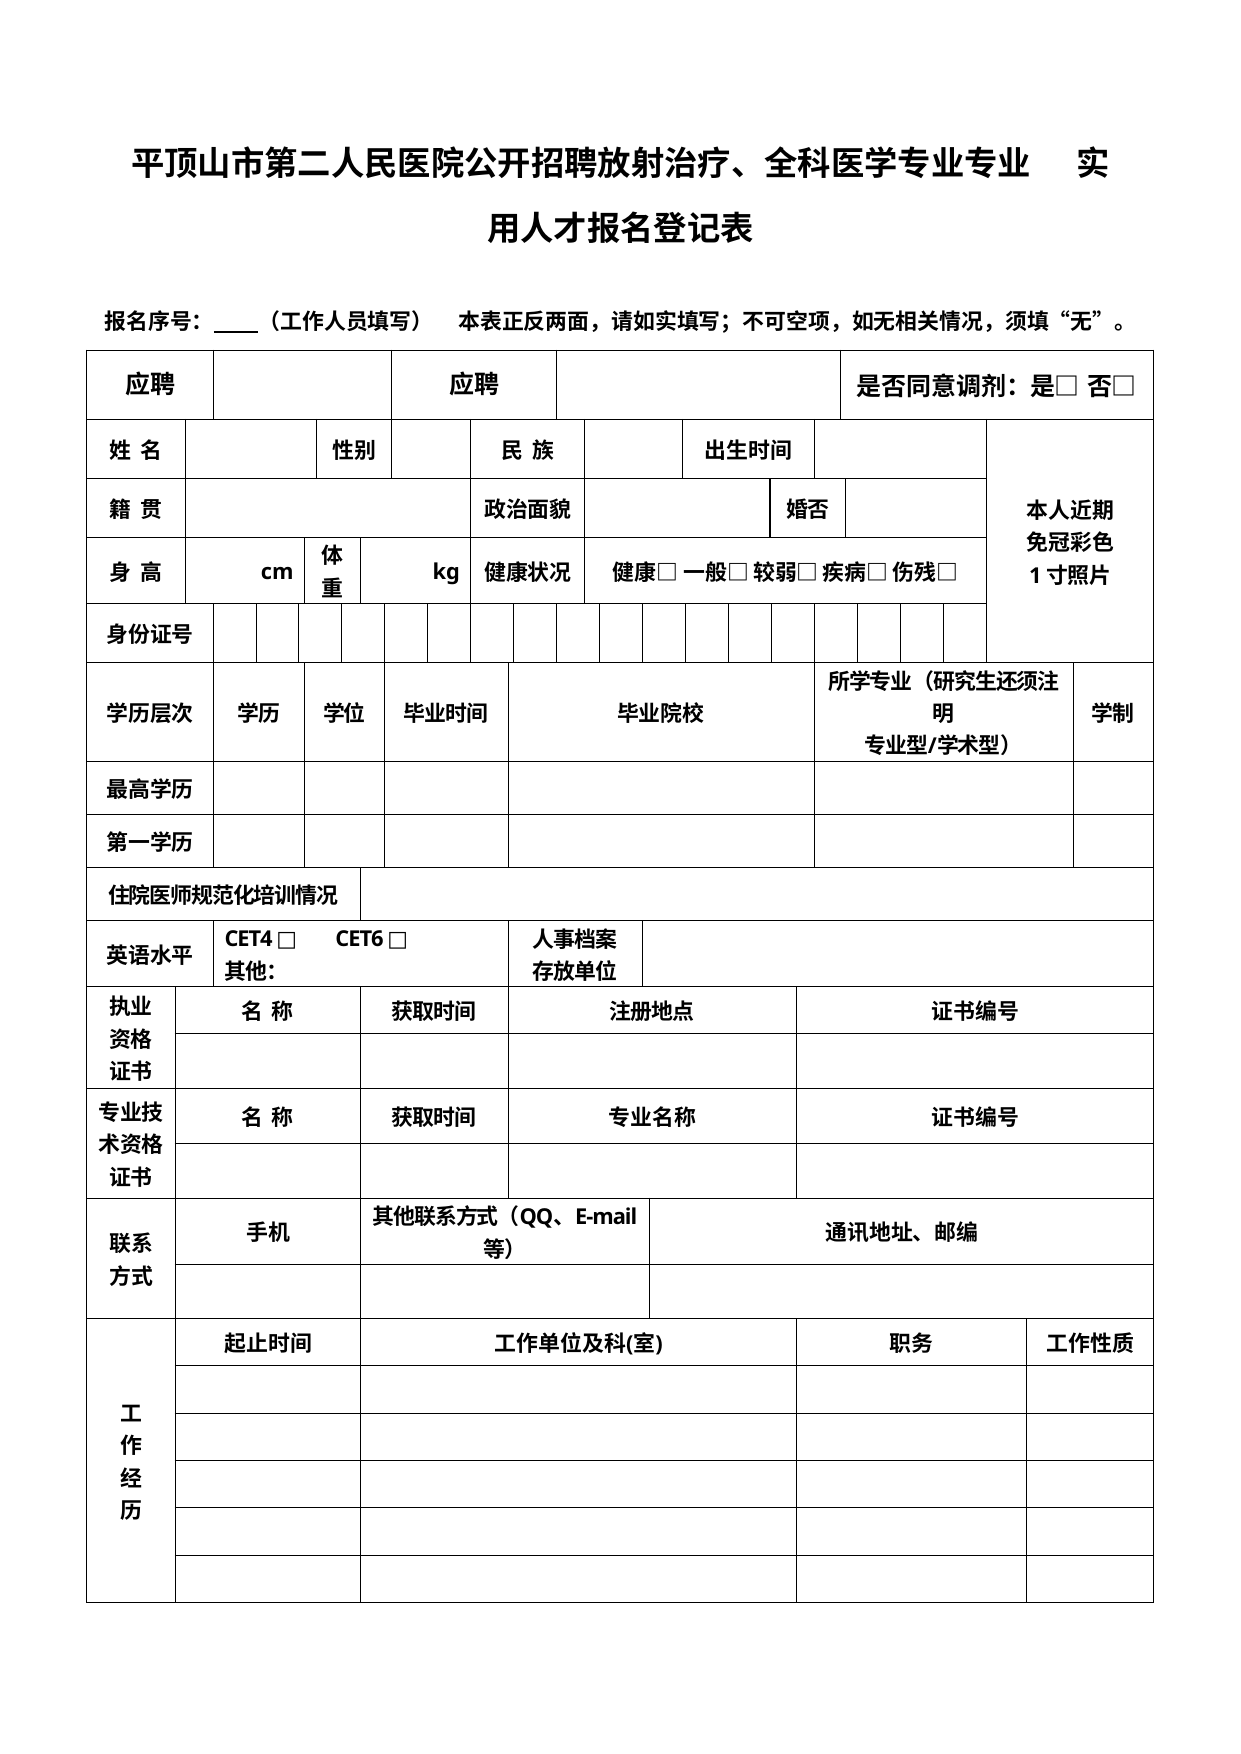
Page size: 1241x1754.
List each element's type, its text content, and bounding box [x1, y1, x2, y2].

table_cell [214, 762, 304, 814]
table_cell [428, 604, 470, 662]
table_cell [361, 1414, 796, 1460]
table_cell 姓 名 [87, 420, 185, 478]
table_cell 证书编号 [797, 987, 1153, 1033]
table_cell [299, 604, 341, 662]
table_cell 第一学历 [87, 815, 213, 867]
table_cell [600, 604, 642, 662]
table_cell 名 称 [176, 987, 360, 1033]
table_cell [797, 1508, 1026, 1554]
table_cell 是否同意调剂：是□ 否□ [841, 351, 1153, 419]
table_cell 应聘 岗位类别 [87, 351, 213, 419]
table_cell 住院医师规范化培训情况 [87, 868, 360, 920]
table_cell [514, 604, 556, 662]
table_cell [1027, 1366, 1153, 1413]
table_cell [361, 1144, 508, 1198]
table_cell [385, 762, 508, 814]
table_cell [1027, 1414, 1153, 1460]
table_cell 本人近期 免冠彩色 1寸照片 [987, 420, 1153, 662]
table_cell [815, 420, 986, 478]
table_cell [361, 1556, 796, 1602]
table_cell [815, 762, 1073, 814]
table_cell 工作单位及科(室) [361, 1319, 796, 1365]
table_cell [214, 351, 391, 419]
table_cell 通讯地址、邮编 [650, 1199, 1153, 1264]
table_cell [509, 1034, 796, 1088]
table_cell [176, 1414, 360, 1460]
table_cell [385, 815, 508, 867]
table_cell 获取时间 [361, 1089, 508, 1143]
table_cell [305, 815, 384, 867]
table_cell CET4 □ CET6 □ 其他： [214, 921, 508, 986]
table_cell [901, 604, 943, 662]
table_cell [176, 1461, 360, 1507]
table_cell 注册地点 [509, 987, 796, 1033]
table_cell 性别 [317, 420, 391, 478]
table_cell [361, 1461, 796, 1507]
table_cell [509, 1144, 796, 1198]
table_cell 联系 方式 [87, 1199, 175, 1318]
table_cell 体重 [305, 538, 360, 603]
table_cell [944, 604, 986, 662]
table_cell [305, 762, 384, 814]
table_cell [186, 479, 470, 537]
table_cell [176, 1508, 360, 1554]
table_cell [797, 1034, 1153, 1088]
table_cell [585, 479, 769, 537]
table_cell [214, 604, 256, 662]
table_cell 获取时间 [361, 987, 508, 1033]
table_cell 身 高 [87, 538, 185, 603]
table_cell [846, 479, 986, 537]
table_cell 身份证号 [87, 604, 213, 662]
table_cell [385, 604, 427, 662]
table_cell 所学专业（研究生还须注明 专业型/学术型） [815, 663, 1073, 761]
table_cell 名 称 [176, 1089, 360, 1143]
table_cell [176, 1556, 360, 1602]
table_cell [686, 604, 728, 662]
table_cell 婚否 [771, 479, 845, 537]
table_cell 手机 [176, 1199, 360, 1264]
table_cell 健康状况 [471, 538, 584, 603]
table_cell 学历 [214, 663, 304, 761]
table_cell [729, 604, 771, 662]
table_cell [650, 1265, 1153, 1318]
table_cell [361, 1034, 508, 1088]
table_cell [797, 1144, 1153, 1198]
table_cell [176, 1034, 360, 1088]
table_cell [585, 420, 682, 478]
table_cell 证书编号 [797, 1089, 1153, 1143]
table_cell [176, 1144, 360, 1198]
table_cell 政治面貌 [471, 479, 584, 537]
table_cell 最高学历 [87, 762, 213, 814]
table_cell [557, 604, 599, 662]
table_cell 职务 [797, 1319, 1026, 1365]
table_cell [815, 815, 1073, 867]
table_cell [1074, 815, 1153, 867]
table_cell 工 作 经 历 [87, 1319, 175, 1602]
table_cell 出生时间 [683, 420, 814, 478]
table_cell [361, 1265, 649, 1318]
table_cell kg [361, 538, 470, 603]
table_cell [509, 762, 814, 814]
table_cell [392, 420, 470, 478]
text 平顶山市第二人民医院公开招聘放射治疗、全科医学专业专业 实用人才报名登记表 [118, 128, 1122, 258]
table_cell [643, 604, 685, 662]
table_cell cm [186, 538, 304, 603]
table_cell [858, 604, 900, 662]
table_cell [797, 1556, 1026, 1602]
table_cell [557, 351, 840, 419]
table_cell [772, 604, 814, 662]
table_cell 应聘 岗位（专业） [392, 351, 556, 419]
table_cell 英语水平 [87, 921, 213, 986]
table_cell [797, 1366, 1026, 1413]
table_cell [1074, 762, 1153, 814]
table_cell [1027, 1461, 1153, 1507]
table_cell 其他联系方式（QQ、E-mail等） [361, 1199, 649, 1264]
table_cell 人事档案 存放单位 [509, 921, 642, 986]
table_cell 学位 [305, 663, 384, 761]
table_cell [1027, 1556, 1153, 1602]
table_cell [361, 868, 1153, 920]
table_cell 健康□ 一般□ 较弱□ 疾病□ 伤残□ [585, 538, 986, 603]
table_cell [471, 604, 513, 662]
table_cell [214, 815, 304, 867]
table_cell 毕业院校 [509, 663, 814, 761]
table_cell 学历层次 [87, 663, 213, 761]
table_cell [176, 1265, 360, 1318]
table_cell 毕业时间 [385, 663, 508, 761]
table_cell [186, 420, 316, 478]
table_cell [176, 1366, 360, 1413]
table_cell [342, 604, 384, 662]
table_cell [643, 921, 1153, 986]
table_cell 起止时间 [176, 1319, 360, 1365]
table_cell 籍 贯 [87, 479, 185, 537]
table_cell 专业技术资格证书 [87, 1089, 175, 1198]
table_cell [361, 1366, 796, 1413]
table_cell 工作性质 [1027, 1319, 1153, 1365]
table_cell [509, 815, 814, 867]
table_cell [257, 604, 298, 662]
table_cell 学制 [1074, 663, 1153, 761]
table_cell 执业 资格 证书 [87, 987, 175, 1088]
table_cell [797, 1414, 1026, 1460]
table_header 报名序号： （工作人员填写） 本表正反两面，请如实填写；不可空项，如无相关情况，须填“无”。 [86, 290, 1154, 349]
table_cell [361, 1508, 796, 1554]
table_cell [815, 604, 857, 662]
table_cell 民 族 [471, 420, 584, 478]
table_cell 专业名称 [509, 1089, 796, 1143]
table_cell [797, 1461, 1026, 1507]
table_cell [1027, 1508, 1153, 1554]
